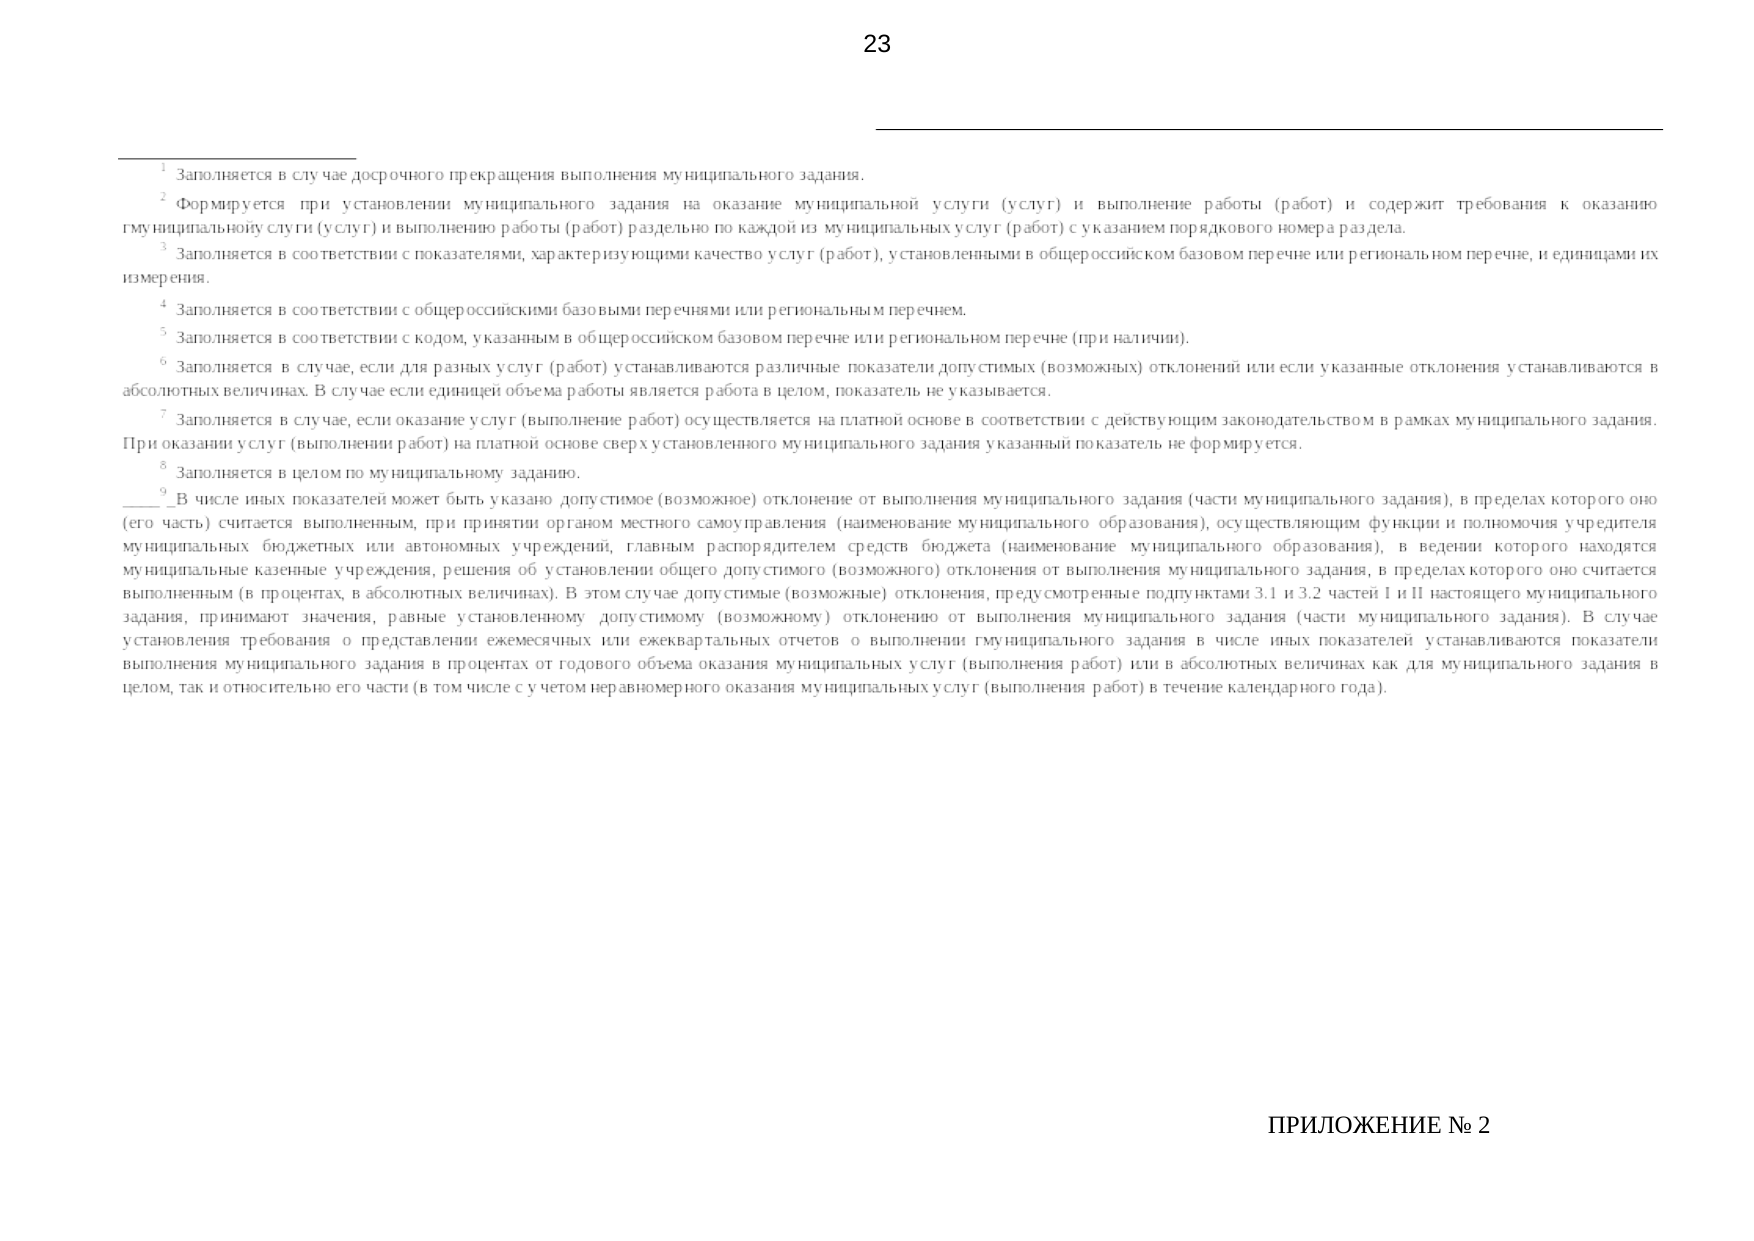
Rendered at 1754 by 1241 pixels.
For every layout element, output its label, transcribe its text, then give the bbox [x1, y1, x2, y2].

text ПРИЛОЖЕНИЕ № 2 [1122, 1110, 1636, 1139]
